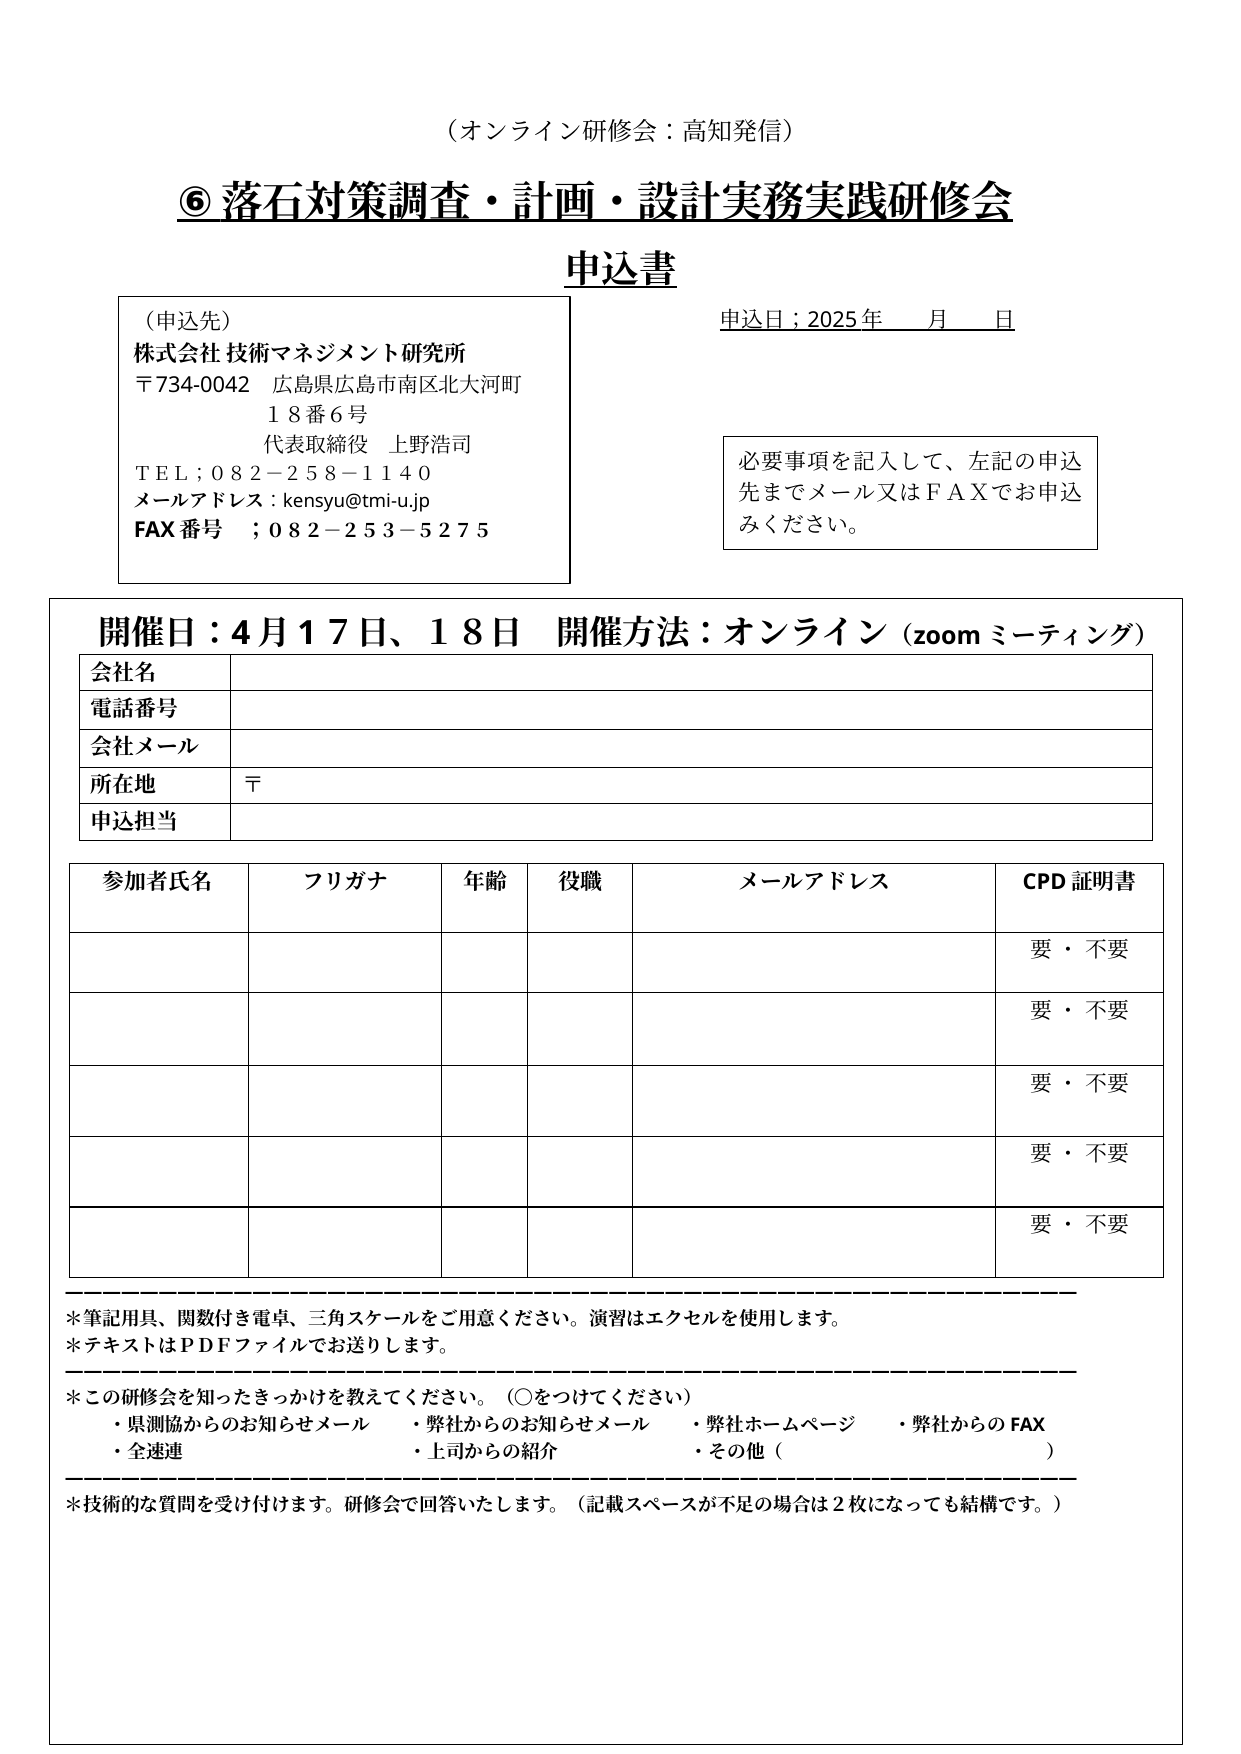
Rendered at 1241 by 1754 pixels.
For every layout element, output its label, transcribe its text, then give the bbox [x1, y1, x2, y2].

text ⑥落石対策調査・計画・設計実務実践研修会 [177, 164, 1063, 232]
text 申込日；2025年 月 日 [571, 301, 1063, 335]
text 申込書 [177, 232, 1063, 301]
text （オンライン研修会：高知発信） [177, 96, 1063, 164]
